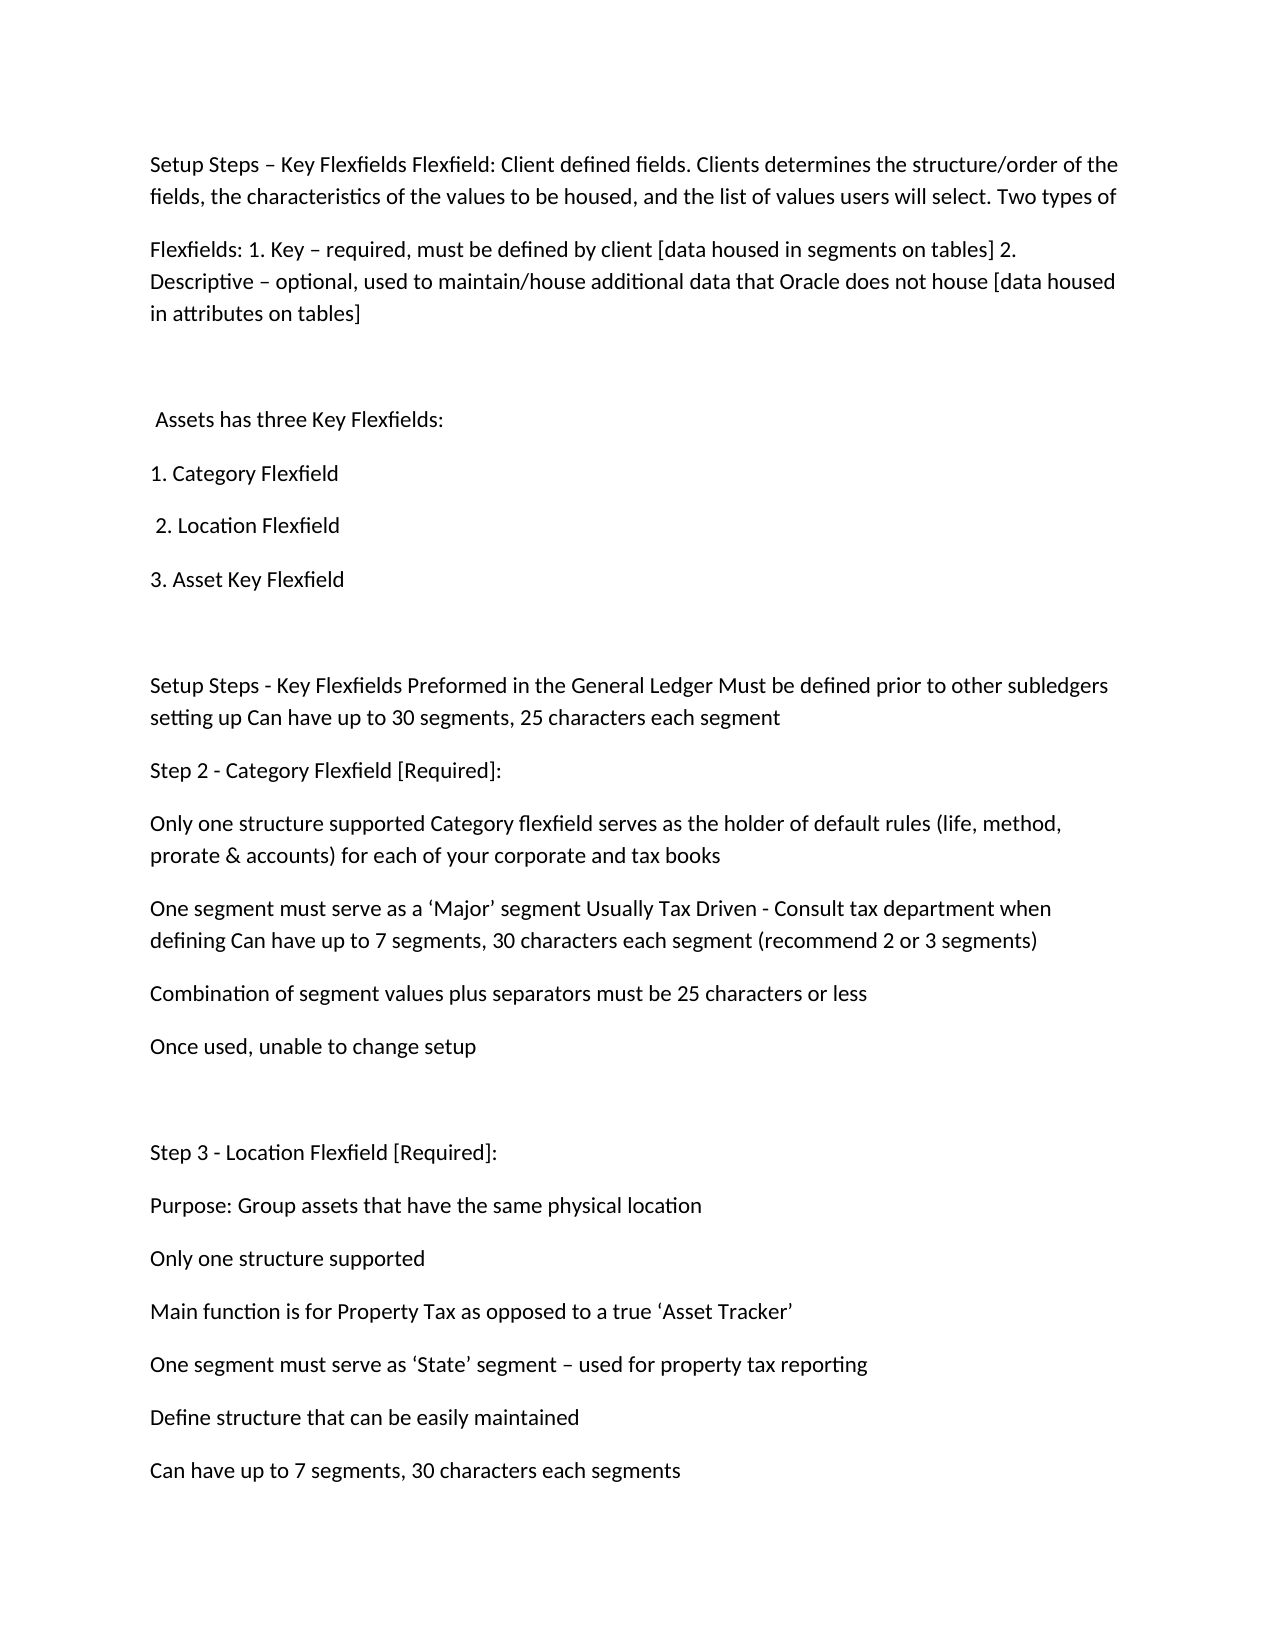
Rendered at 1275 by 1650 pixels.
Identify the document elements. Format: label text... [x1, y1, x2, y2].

text Setup Steps - Key Flexfields Preformed in the General Ledger Must be defined prior to other subledgers setting up Can have up to 30 segments, 25 characters each segment [150, 671, 1125, 731]
text Step 2 - Category Flexfield [Required]: [150, 756, 1125, 784]
text Flexfields: 1. Key – required, must be defined by client [data housed in segments on tables] 2. Descriptive – optional, used to maintain/house additional data that Oracle does not house [data housed in attributes on tables] [150, 235, 1125, 328]
text Assets has three Key Flexfields: [150, 406, 1125, 434]
text Purpose: Group assets that have the same physical location [150, 1191, 1125, 1219]
text Main function is for Property Tax as opposed to a true ‘Asset Tracker’ [150, 1297, 1125, 1326]
text Combination of segment values plus separators must be 25 characters or less [150, 979, 1125, 1007]
text One segment must serve as ‘State’ segment – used for property tax reporting [150, 1351, 1125, 1378]
text Only one structure supported Category flexfield serves as the holder of default rules (life, method, prorate & accounts) for each of your corporate and tax books [150, 809, 1125, 869]
text 3. Asset Key Flexfield [150, 565, 1125, 593]
text Can have up to 7 segments, 30 characters each segments [150, 1457, 1125, 1484]
text One segment must serve as a ‘Major’ segment Usually Tax Driven - Consult tax department when defining Can have up to 7 segments, 30 characters each segment (recommend 2 or 3 segments) [150, 894, 1125, 954]
text Step 3 - Location Flexfield [Required]: [150, 1138, 1125, 1166]
text Only one structure supported [150, 1244, 1125, 1272]
text Once used, unable to change setup [150, 1032, 1125, 1060]
text 2. Location Flexfield [150, 512, 1125, 540]
text 1. Category Flexfield [150, 459, 1125, 487]
text Setup Steps – Key Flexfields Flexfield: Client defined fields. Clients determines the structure/order of the fields, the characteristics of the values to be housed, and the list of values users will select. Two types of [150, 150, 1125, 210]
text Define structure that can be easily maintained [150, 1403, 1125, 1432]
